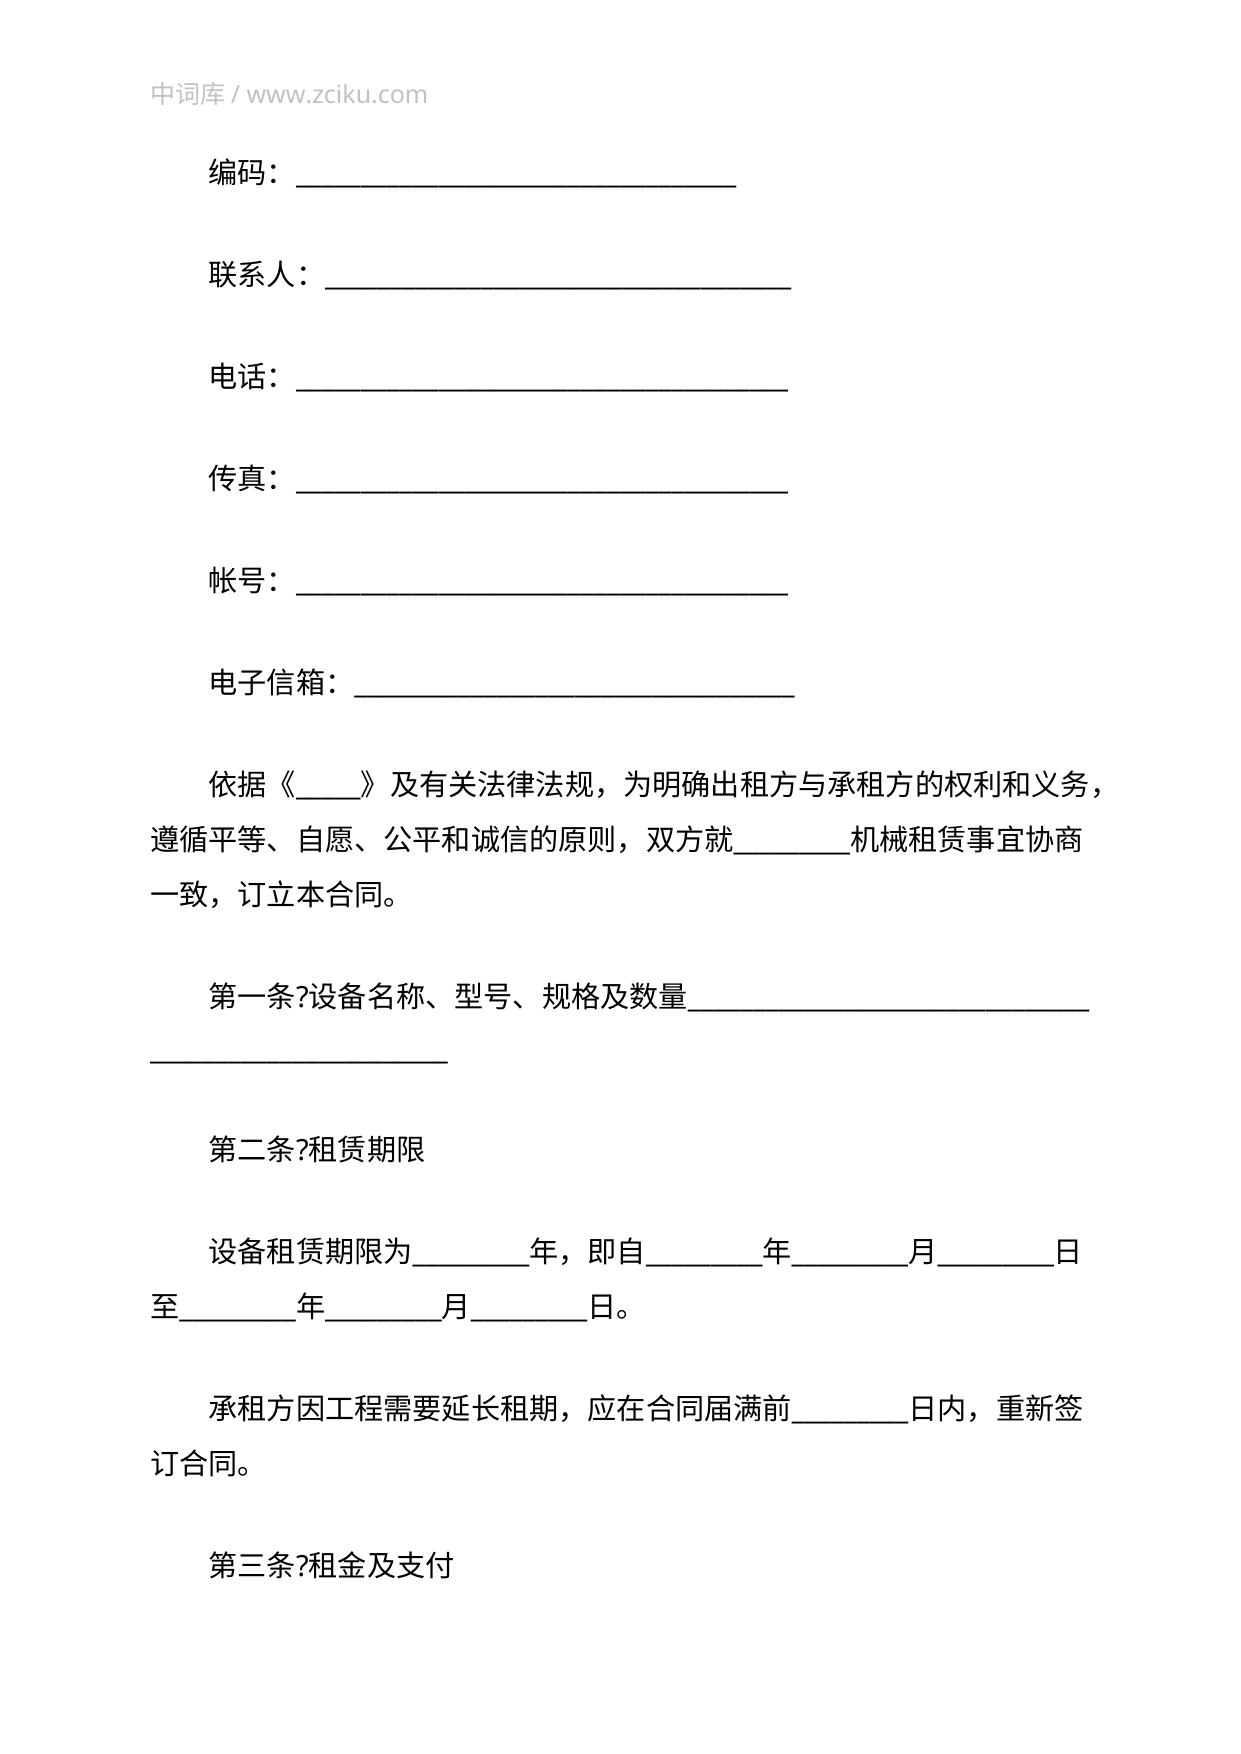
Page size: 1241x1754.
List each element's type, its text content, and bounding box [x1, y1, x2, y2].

text 传真：______________________________________ [150, 456, 1090, 498]
text 电话：______________________________________ [150, 354, 1090, 396]
text 设备租赁期限为_________年，即自_________年_________月_________日至_________年_________月_________日。 [150, 1228, 1090, 1326]
text 承租方因工程需要延长租期，应在合同届满前_________日内，重新签订合同。 [150, 1385, 1090, 1483]
text 第三条?租金及支付 [150, 1542, 1090, 1584]
text 帐号：______________________________________ [150, 558, 1090, 600]
text 联系人：____________________________________ [150, 252, 1090, 294]
text 第二条?租赁期限 [150, 1126, 1090, 1169]
text 依据《_____》及有关法律法规，为明确出租方与承租方的权利和义务，遵循平等、自愿、公平和诚信的原则，双方就_________机械租赁事宜协商一致，订立本合同。 [150, 762, 1090, 914]
text 第一条?设备名称、型号、规格及数量______________________________________________________ [150, 974, 1090, 1068]
text 电子信箱：__________________________________ [150, 660, 1090, 702]
text 编码：__________________________________ [150, 150, 1090, 192]
